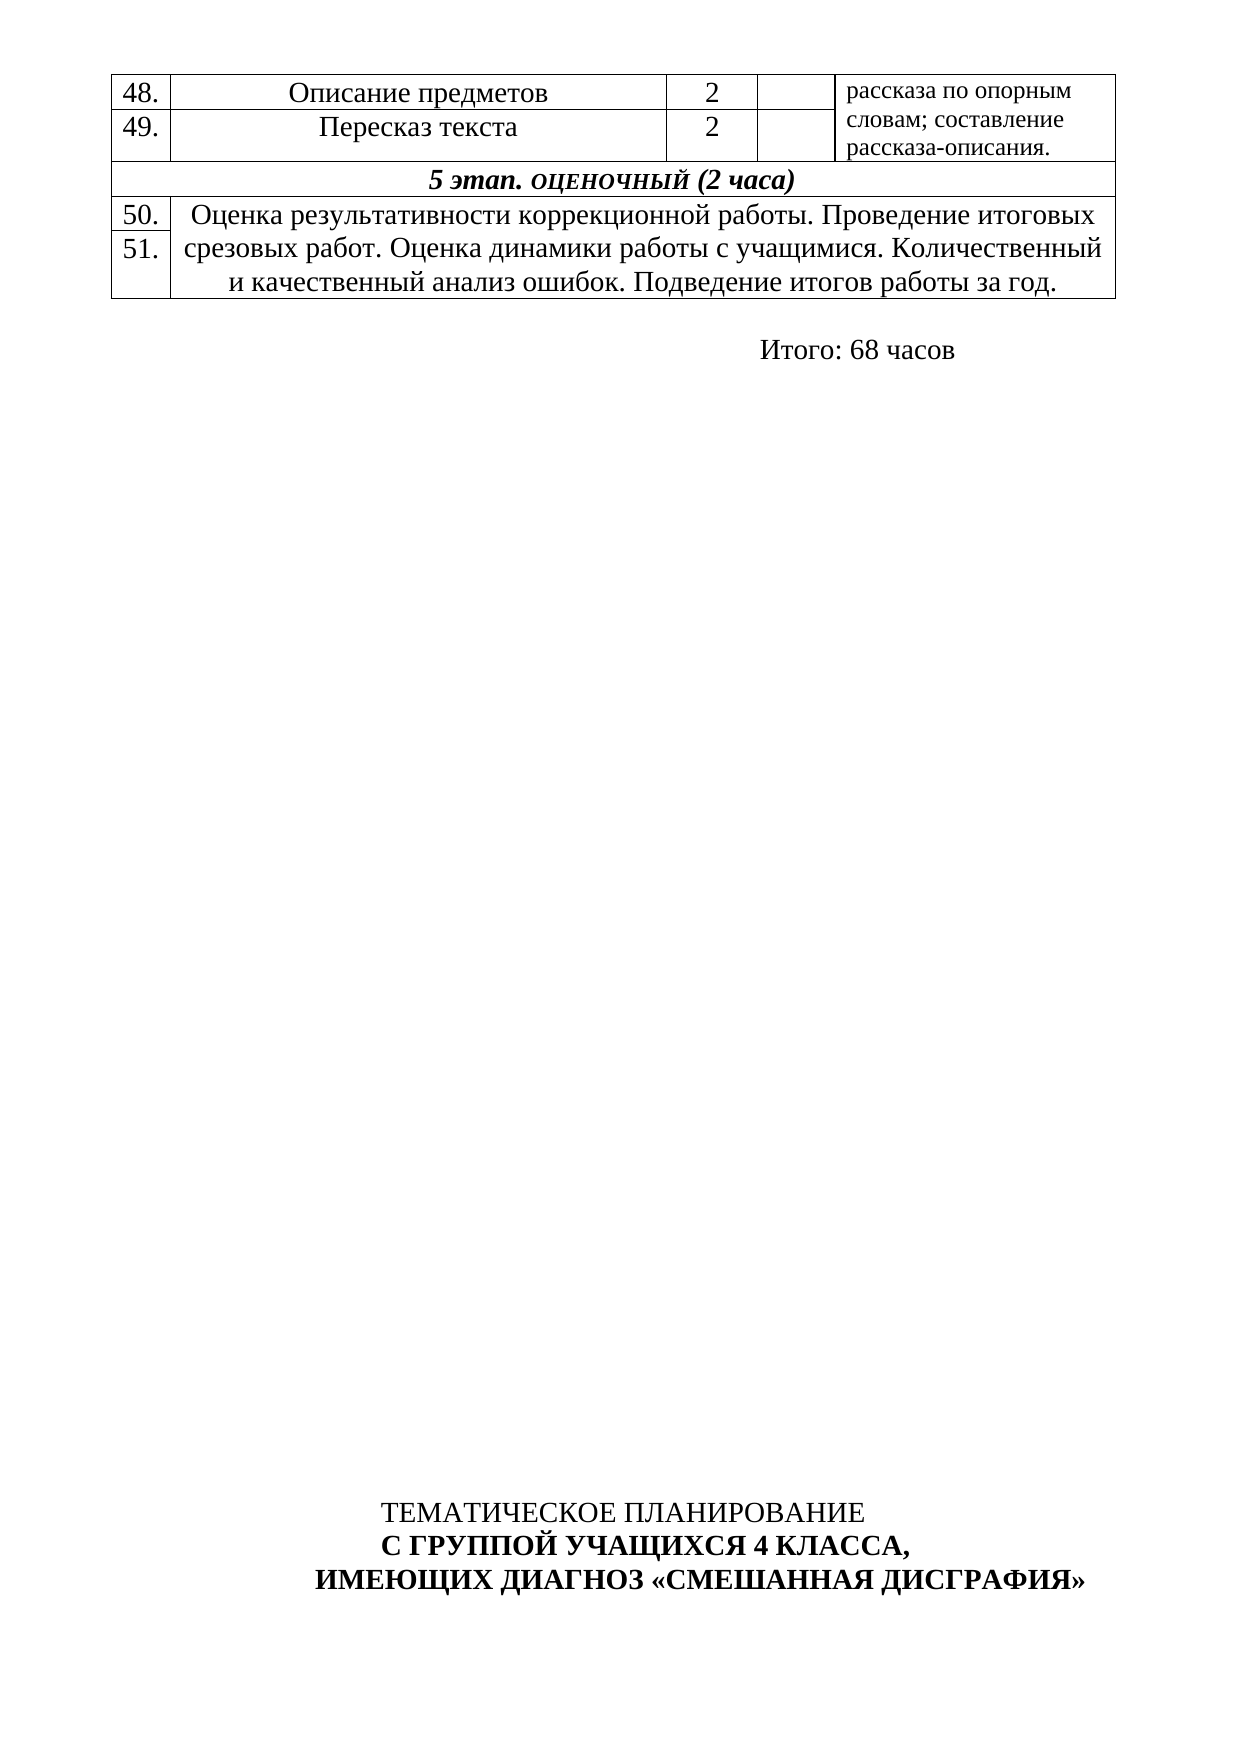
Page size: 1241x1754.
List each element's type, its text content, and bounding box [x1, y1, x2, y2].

table_cell [758, 110, 834, 161]
table_cell [758, 75, 834, 108]
table_cell 50. [112, 197, 170, 230]
table_cell 2 [667, 75, 757, 108]
table_cell Описание предметов [171, 75, 666, 108]
text Итого: 68 часов [118, 332, 1152, 366]
table_cell 51. [112, 231, 170, 297]
table_cell 49. [112, 110, 170, 161]
table_cell 2 [667, 110, 757, 161]
table_cell Оценка результативности коррекционной работы. Проведение итоговых срезовых работ. Оценка динамики работы с учащимися. Количественный и качественный анализ ошибок. Подведение итогов работы за год. [171, 197, 1115, 297]
text ТЕМАТИЧЕСКОЕ ПЛАНИРОВАНИЕ С ГРУППОЙ УЧАЩИХСЯ 4 КЛАССА, ИМЕЮЩИХ ДИАГНОЗ «СМЕШАННАЯ ДИСГРАФИЯ» [118, 1495, 1152, 1596]
table_cell 48. [112, 75, 170, 108]
table_cell Пересказ текста [171, 110, 666, 161]
table_cell 5 этап. ОЦЕНОЧНЫЙ (2 часа) [112, 162, 1115, 196]
